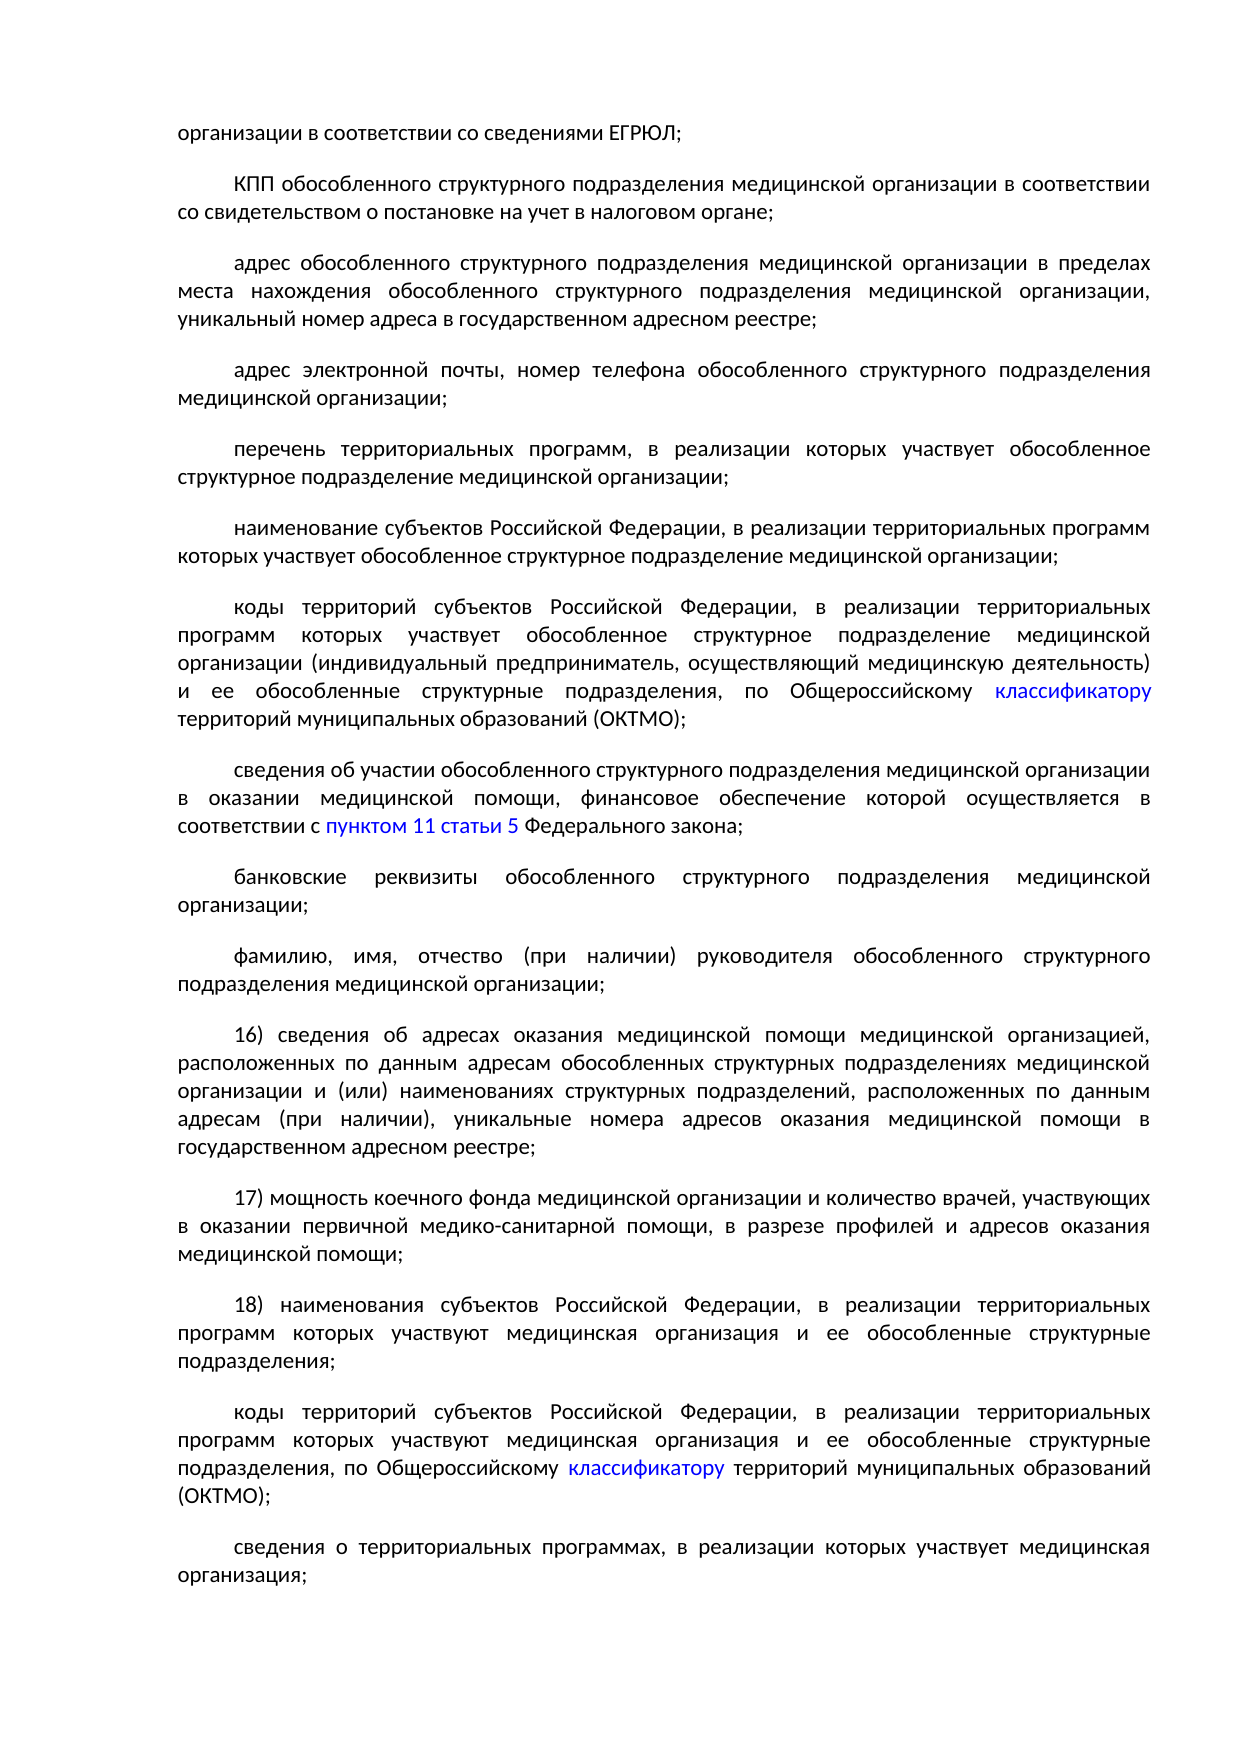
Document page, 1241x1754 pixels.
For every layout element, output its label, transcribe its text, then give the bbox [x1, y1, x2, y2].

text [177, 118, 1152, 146]
text наименование субъектов Российской Федерации, в реализации территориальных программ которых участвует обособленное структурное подразделение медицинской организации; [177, 513, 1152, 569]
text 16) сведения об адресах оказания медицинской помощи медицинской организацией, расположенных по данным адресам обособленных структурных подразделениях медицинской организации и (или) наименованиях структурных подразделений, расположенных по данным адресам (при наличии), уникальные номера адресов оказания медицинской помощи в государственном адресном реестре; [177, 1020, 1152, 1160]
text банковские реквизиты обособленного структурного подразделения медицинской организации; [177, 862, 1152, 918]
text сведения об участии обособленного структурного подразделения медицинской организации в оказании медицинской помощи, финансовое обеспечение которой осуществляется в соответствии с пунктом 11 статьи 5 Федерального закона; [177, 755, 1152, 839]
text перечень территориальных программ, в реализации которых участвует обособленное структурное подразделение медицинской организации; [177, 434, 1152, 490]
text адрес обособленного структурного подразделения медицинской организации в пределах места нахождения обособленного структурного подразделения медицинской организации, уникальный номер адреса в государственном адресном реестре; [177, 248, 1152, 332]
text КПП обособленного структурного подразделения медицинской организации в соответствии со свидетельством о постановке на учет в налоговом органе; [177, 169, 1152, 225]
text 17) мощность коечного фонда медицинской организации и количество врачей, участвующих в оказании первичной медико-санитарной помощи, в разрезе профилей и адресов оказания медицинской помощи; [177, 1183, 1152, 1267]
text сведения о территориальных программах, в реализации которых участвует медицинская организация; [177, 1532, 1152, 1588]
text 18) наименования субъектов Российской Федерации, в реализации территориальных программ которых участвуют медицинская организация и ее обособленные структурные подразделения; [177, 1290, 1152, 1374]
text адрес электронной почты, номер телефона обособленного структурного подразделения медицинской организации; [177, 355, 1152, 411]
text фамилию, имя, отчество (при наличии) руководителя обособленного структурного подразделения медицинской организации; [177, 941, 1152, 997]
text коды территорий субъектов Российской Федерации, в реализации территориальных программ которых участвует обособленное структурное подразделение медицинской организации (индивидуальный предприниматель, осуществляющий медицинскую деятельность) и ее обособленные структурные подразделения, по Общероссийскому классификатору территорий муниципальных образований (ОКТМО); [177, 592, 1152, 732]
text коды территорий субъектов Российской Федерации, в реализации территориальных программ которых участвуют медицинская организация и ее обособленные структурные подразделения, по Общероссийскому классификатору территорий муниципальных образований (ОКТМО); [177, 1397, 1152, 1509]
